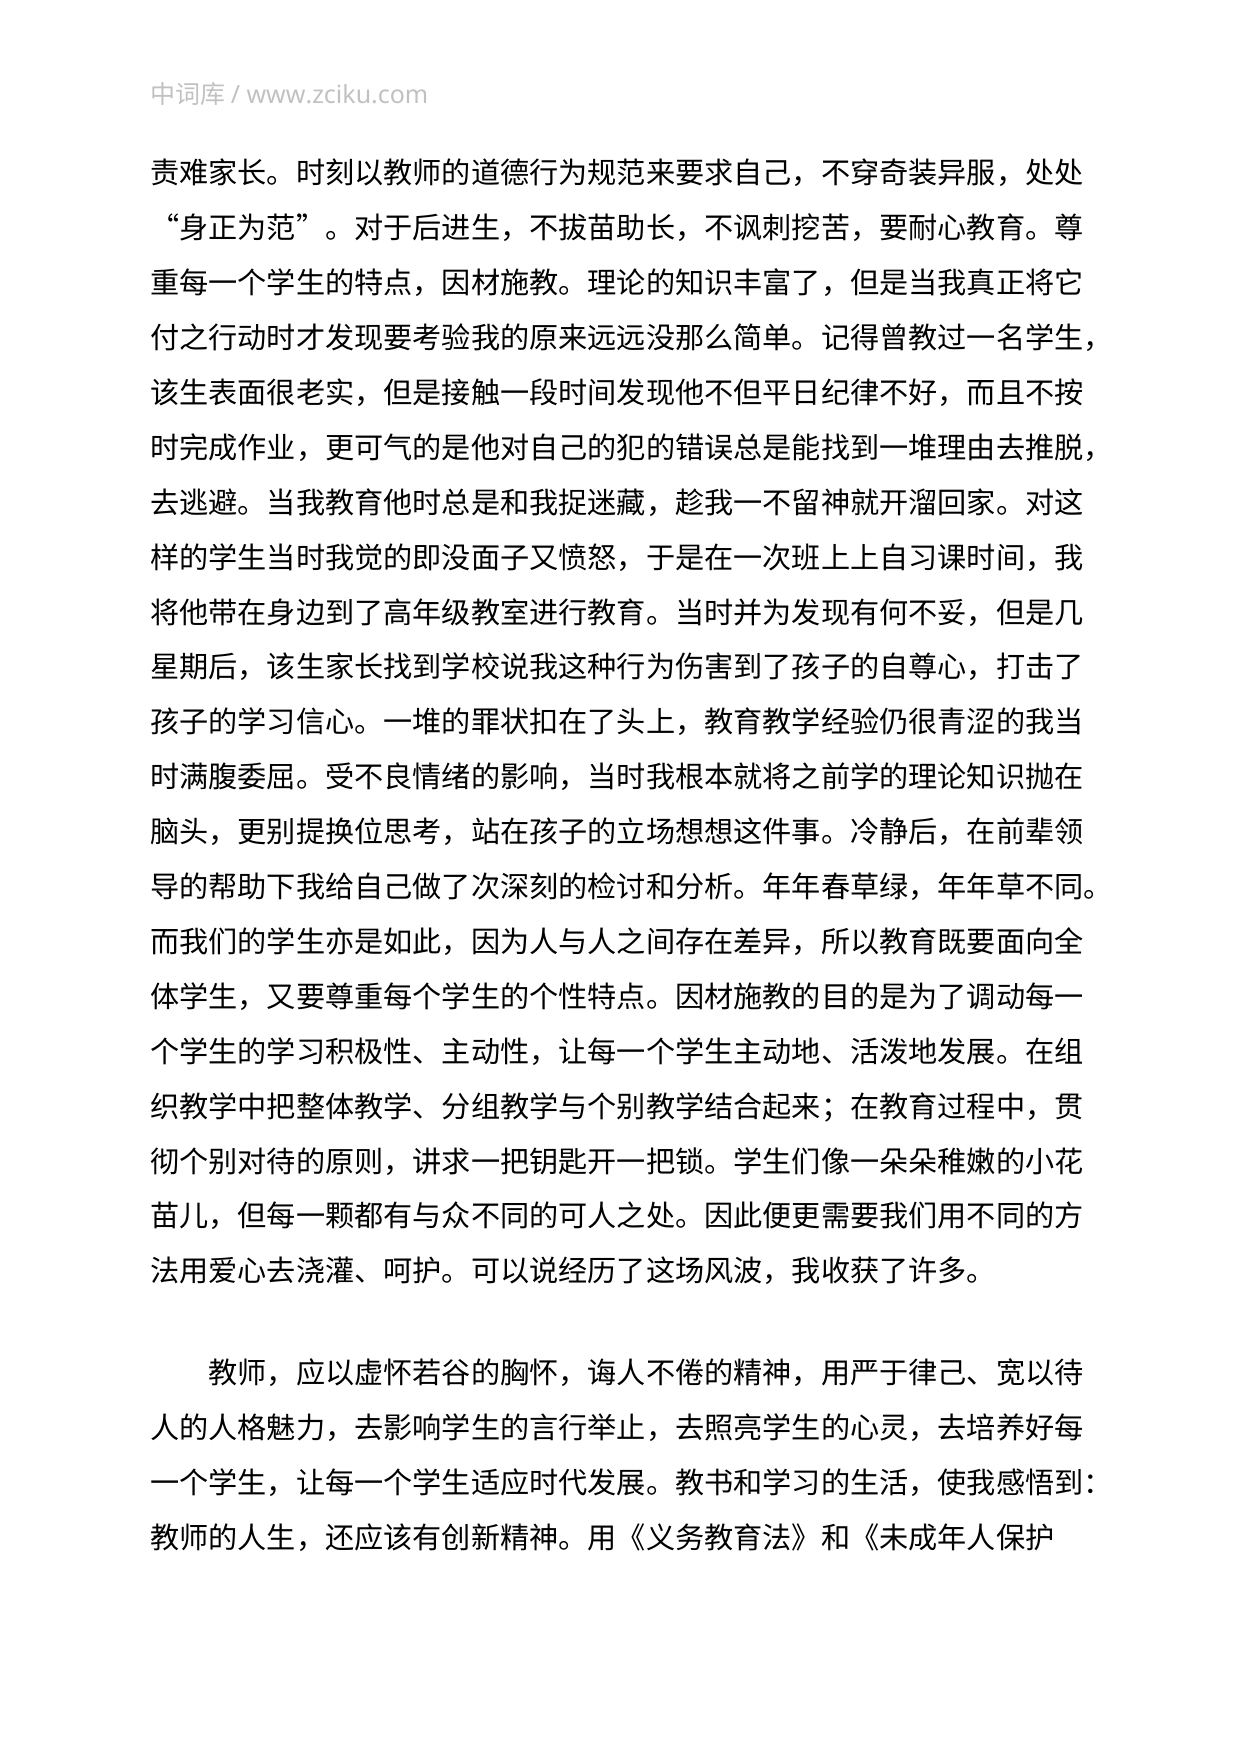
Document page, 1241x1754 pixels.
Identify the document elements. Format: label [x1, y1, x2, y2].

text [150, 150, 1090, 1290]
text [150, 1350, 1090, 1557]
